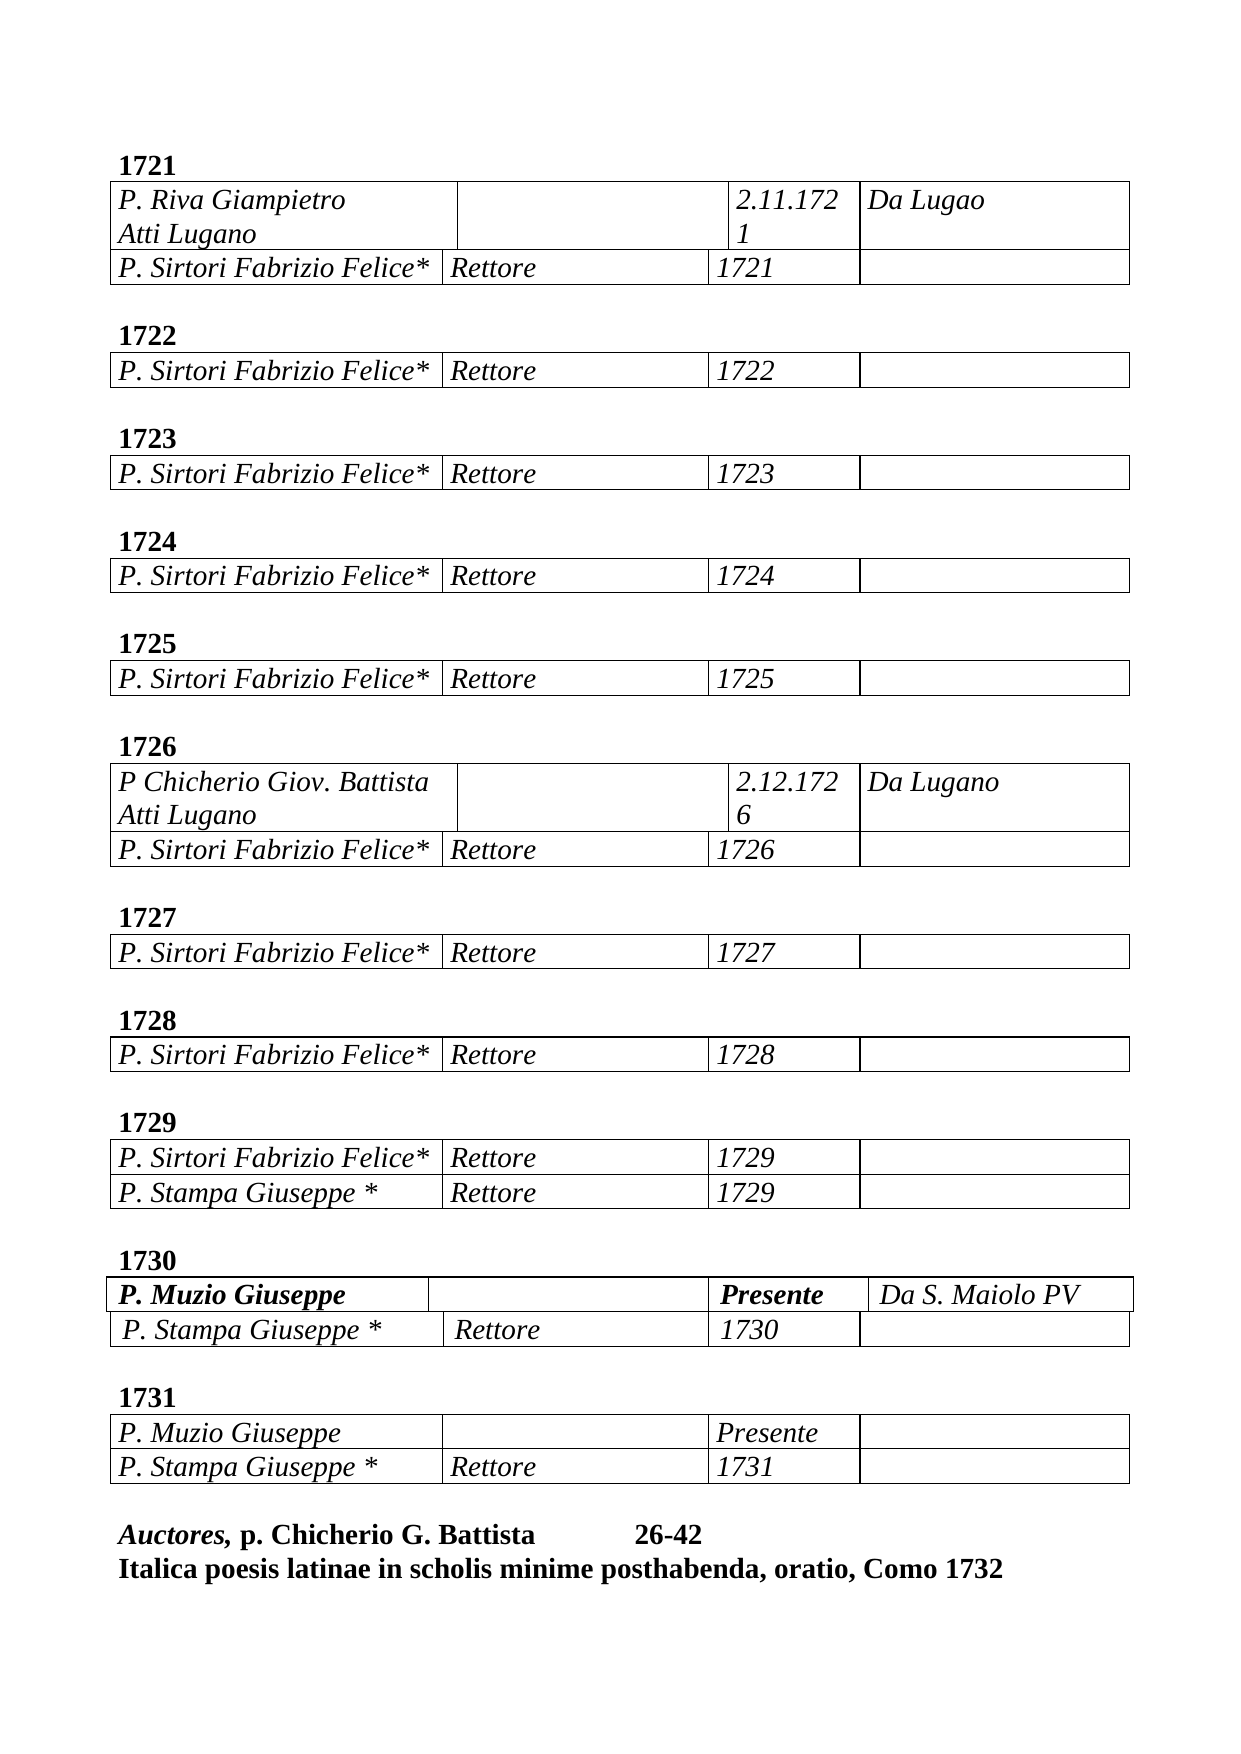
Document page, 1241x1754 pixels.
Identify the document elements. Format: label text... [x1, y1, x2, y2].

table_header [861, 353, 1129, 387]
table_header Rettore [443, 661, 708, 695]
table_header [429, 1278, 708, 1311]
table_header P. Riva Giampietro Atti Lugano [111, 182, 457, 249]
table_header Da Lugano [861, 764, 1129, 831]
table_header [458, 764, 728, 831]
text 1723 [118, 421, 1122, 455]
table_cell 1729 [709, 1175, 859, 1208]
table_header P. Sirtori Fabrizio Felice* [111, 661, 442, 695]
table_header Rettore [443, 353, 708, 387]
table_cell P. Stampa Giuseppe * [111, 1175, 442, 1208]
table_header Rettore [443, 559, 708, 592]
table_header P. Sirtori Fabrizio Felice* [111, 1038, 442, 1071]
text 1724 [118, 524, 1122, 557]
table_header 1722 [709, 353, 859, 387]
text Auctores, p. Chicherio G. Battista 26-42 [118, 1517, 1122, 1551]
table_header Rettore [443, 935, 708, 968]
table_header P. Sirtori Fabrizio Felice* [111, 1140, 442, 1174]
text 1727 [118, 900, 1122, 934]
table_header Da S. Maiolo PV [869, 1278, 1133, 1311]
table_cell P. Sirtori Fabrizio Felice* [111, 832, 442, 866]
table_header [861, 1140, 1129, 1174]
table_header Da Lugao [861, 182, 1129, 249]
table_header 1723 [709, 456, 859, 489]
table_header P. Sirtori Fabrizio Felice* [111, 353, 442, 387]
table_cell [861, 1175, 1129, 1208]
text 1721 [118, 148, 1122, 181]
table_cell 1730 [709, 1312, 859, 1346]
table_header Rettore [443, 1038, 708, 1071]
table_header 1729 [709, 1140, 859, 1174]
table_header [458, 182, 728, 249]
table_cell P. Stampa Giuseppe * [111, 1449, 442, 1483]
table_header [861, 1038, 1129, 1071]
table_header P. Muzio Giuseppe [111, 1415, 442, 1448]
table_header [861, 1415, 1129, 1448]
table_header P Chicherio Giov. Battista Atti Lugano [111, 764, 457, 831]
table_header Rettore [443, 1140, 708, 1174]
table_header 1728 [709, 1038, 859, 1071]
table_cell 1721 [709, 250, 859, 284]
table_header Rettore [443, 456, 708, 489]
table_header [443, 1415, 708, 1448]
table_header 1727 [709, 935, 859, 968]
table_header P. Sirtori Fabrizio Felice* [111, 559, 442, 592]
table_header [861, 559, 1129, 592]
table_header Presente [709, 1415, 859, 1448]
table_cell 1731 [709, 1449, 859, 1483]
table_header 1725 [709, 661, 859, 695]
table_header 2.12.1726 [729, 764, 859, 831]
text 1725 [118, 627, 1122, 660]
table_cell P. Stampa Giuseppe * [111, 1312, 443, 1346]
table_cell Rettore [443, 832, 708, 866]
table_header [861, 661, 1129, 695]
table_header P. Muzio Giuseppe [107, 1278, 428, 1311]
text 1730 [118, 1243, 1122, 1276]
table_header P. Sirtori Fabrizio Felice* [111, 935, 442, 968]
table_header Presente [709, 1278, 868, 1311]
table_cell [861, 1312, 1129, 1346]
text 1731 [118, 1380, 1122, 1414]
table_header [861, 456, 1129, 489]
text Italica poesis latinae in scholis minime posthabenda, oratio, Como 1732 [118, 1551, 1122, 1584]
table_cell Rettore [443, 1175, 708, 1208]
table_cell [861, 832, 1129, 866]
table_cell 1726 [709, 832, 859, 866]
text 1729 [118, 1106, 1122, 1139]
table_header 1724 [709, 559, 859, 592]
table_cell Rettore [443, 1449, 708, 1483]
text 1726 [118, 729, 1122, 763]
text 1728 [118, 1003, 1122, 1036]
table_cell [861, 1449, 1129, 1483]
table_header P. Sirtori Fabrizio Felice* [111, 456, 442, 489]
table_header 2.11.1721 [729, 182, 859, 249]
table_cell Rettore [443, 250, 708, 284]
table_cell Rettore [444, 1312, 708, 1346]
table_cell [861, 250, 1129, 284]
text 1722 [118, 318, 1122, 352]
table_cell P. Sirtori Fabrizio Felice* [111, 250, 442, 284]
table_header [861, 935, 1129, 968]
